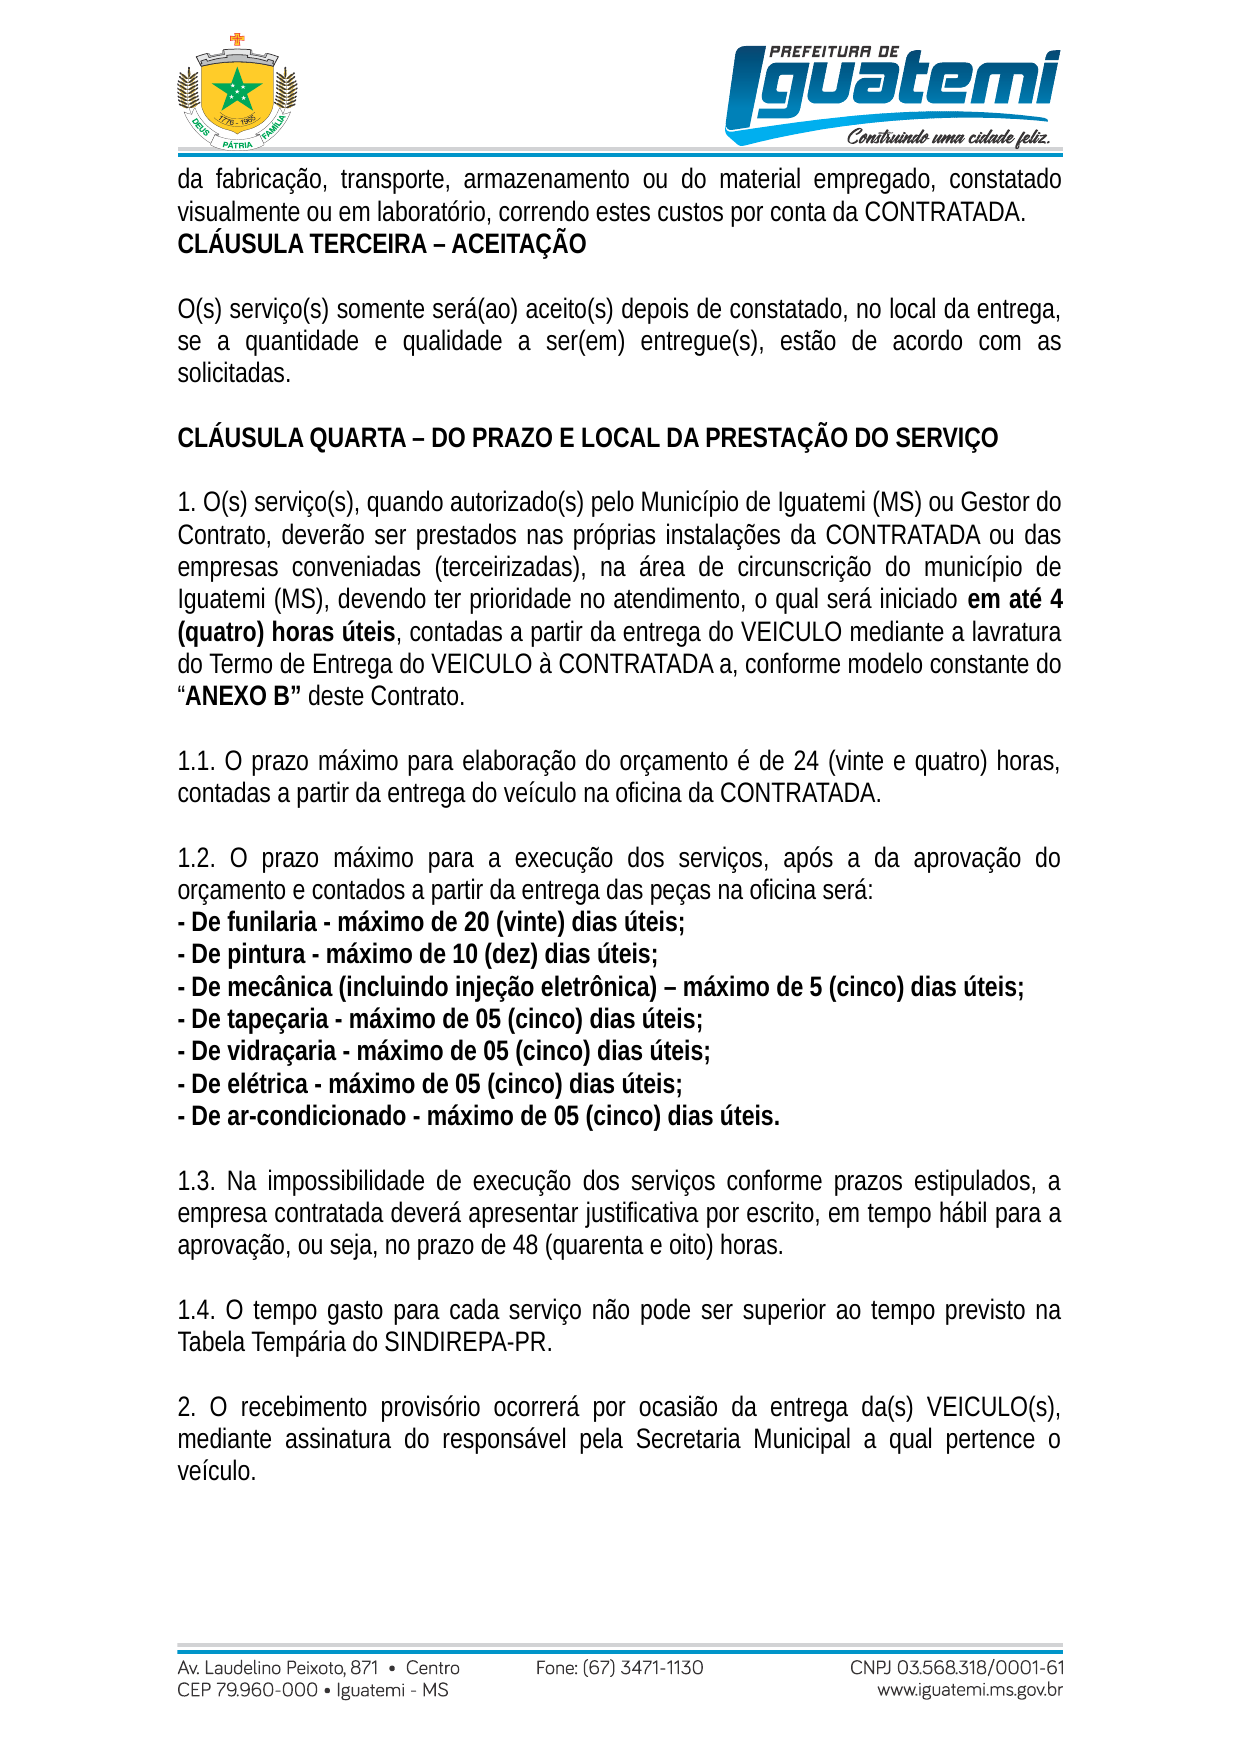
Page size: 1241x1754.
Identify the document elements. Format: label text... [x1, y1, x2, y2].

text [177, 162, 1063, 227]
text CLÁUSULA TERCEIRA – ACEITAÇÃO [177, 227, 1063, 259]
text - De tapeçaria - máximo de 05 (cinco) dias úteis; [177, 1002, 1063, 1034]
text - De mecânica (incluindo injeção eletrônica) – máximo de 5 (cinco) dias úteis; [177, 970, 1063, 1002]
text - De vidraçaria - máximo de 05 (cinco) dias úteis; [177, 1034, 1063, 1067]
text 1.3. Na impossibilidade de execução dos serviços conforme prazos estipulados, a empresa contratada deverá apresentar justificativa por escrito, em tempo hábil para a aprovação, ou seja, no prazo de 48 (quarenta e oito) horas. [177, 1163, 1063, 1260]
text CLÁUSULA QUARTA – DO PRAZO E LOCAL DA PRESTAÇÃO DO SERVIÇO [177, 421, 1063, 453]
text 1.1. O prazo máximo para elaboração do orçamento é de 24 (vinte e quatro) horas, contadas a partir da entrega do veículo na oficina da CONTRATADA. [177, 744, 1063, 808]
text 1.4. O tempo gasto para cada serviço não pode ser superior ao tempo previsto na Tabela Tempária do SINDIREPA-PR. [177, 1293, 1063, 1357]
text 2. O recebimento provisório ocorrerá por ocasião da entrega da(s) VEICULO(s), mediante assinatura do responsável pela Secretaria Municipal a qual pertence o veículo. [177, 1389, 1063, 1486]
text - De funilaria - máximo de 20 (vinte) dias úteis; [177, 905, 1063, 937]
text - De elétrica - máximo de 05 (cinco) dias úteis; [177, 1067, 1063, 1099]
text O(s) serviço(s) somente será(ao) aceito(s) depois de constatado, no local da entrega, se a quantidade e qualidade a ser(em) entregue(s), estão de acordo com as solicitadas. [177, 292, 1063, 388]
text - De pintura - máximo de 10 (dez) dias úteis; [177, 937, 1063, 970]
text 1. O(s) serviço(s), quando autorizado(s) pelo Município de Iguatemi (MS) ou Gestor do Contrato, deverão ser prestados nas próprias instalações da CONTRATADA ou das empresas conveniadas (terceirizadas), na área de circunscrição do município de Iguatemi (MS), devendo ter prioridade no atendimento, o qual será iniciado em até 4 (quatro) horas úteis, contadas a partir da entrega do VEICULO mediante a lavratura do Termo de Entrega do VEICULO à CONTRATADA a, conforme modelo constante do “ANEXO B” deste Contrato. [177, 485, 1063, 711]
text - De ar-condicionado - máximo de 05 (cinco) dias úteis. [177, 1099, 1063, 1131]
text 1.2. O prazo máximo para a execução dos serviços, após a da aprovação do orçamento e contados a partir da entrega das peças na oficina será: [177, 841, 1063, 905]
